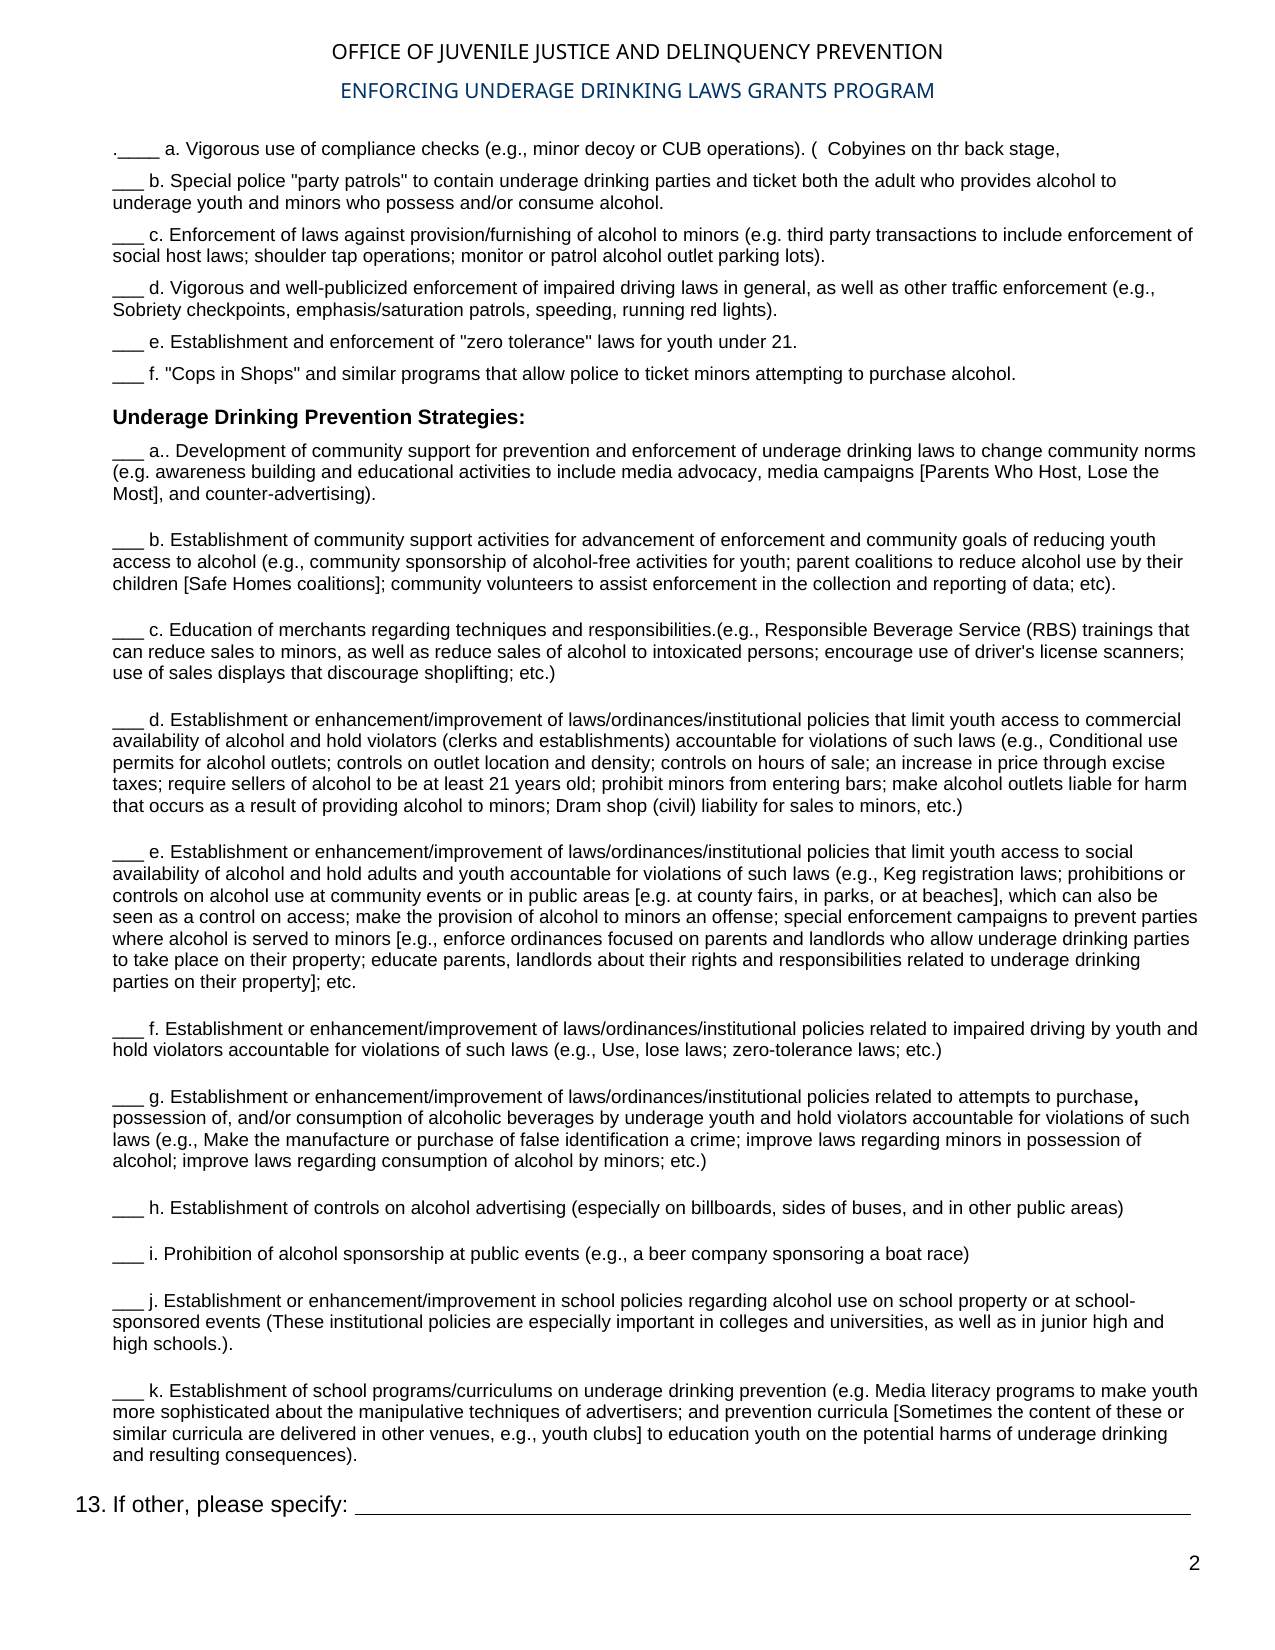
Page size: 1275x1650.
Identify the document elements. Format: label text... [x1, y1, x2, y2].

text ___ e. Establishment or enhancement/improvement of laws/ordinances/institutional policies that limit youth access to social availability of alcohol and hold adults and youth accountable for violations of such laws (e.g., Keg registration laws; prohibitions or controls on alcohol use at community events or in public areas [e.g. at county fairs, in parks, or at beaches], which can also be seen as a control on access; make the provision of alcohol to minors an offense; special enforcement campaigns to prevent parties where alcohol is served to minors [e.g., enforce ordinances focused on parents and landlords who allow underage drinking parties to take place on their property; educate parents, landlords about their rights and responsibilities related to underage drinking parties on their property]; etc. [112, 841, 1200, 992]
text ___ j. Establishment or enhancement/improvement in school policies regarding alcohol use on school property or at school-sponsored events (These institutional policies are especially important in colleges and universities, as well as in junior high and high schools.). [112, 1290, 1200, 1354]
text ___ h. Establishment of controls on alcohol advertising (especially on billboards, sides of buses, and in other public areas) [112, 1197, 1200, 1218]
text ___ a.. Development of community support for prevention and enforcement of underage drinking laws to change community norms (e.g. awareness building and educational activities to include media advocacy, media campaigns [Parents Who Host, Lose the Most], and counter-advertising). [112, 439, 1200, 504]
text ___ b. Establishment of community support activities for advancement of enforcement and community goals of reducing youth access to alcohol (e.g., community sponsorship of alcohol-free activities for youth; parent coalitions to reduce alcohol use by their children [Safe Homes coalitions]; community volunteers to assist enforcement in the collection and reporting of data; etc). [112, 529, 1200, 594]
text ___ i. Prohibition of alcohol sponsorship at public events (e.g., a beer company sponsoring a boat race) [112, 1243, 1200, 1265]
text ___ k. Establishment of school programs/curriculums on underage drinking prevention (e.g. Media literacy programs to make youth more sophisticated about the manipulative techniques of advertisers; and prevention curricula [Sometimes the content of these or similar curricula are delivered in other venues, e.g., youth clubs] to education youth on the potential harms of underage drinking and resulting consequences). [112, 1379, 1200, 1466]
text ___ d. Vigorous and well-publicized enforcement of impaired driving laws in general, as well as other traffic enforcement (e.g., Sobriety checkpoints, emphasis/saturation patrols, speeding, running red lights). [112, 277, 1200, 320]
text 13. If other, please specify: [75, 1491, 1200, 1517]
text ___ g. Establishment or enhancement/improvement of laws/ordinances/institutional policies related to attempts to purchase, possession of, and/or consumption of alcoholic beverages by underage youth and hold violators accountable for violations of such laws (e.g., Make the manufacture or purchase of false identification a crime; improve laws regarding minors in possession of alcohol; improve laws regarding consumption of alcohol by minors; etc.) [112, 1085, 1200, 1172]
text ___ c. Enforcement of laws against provision/furnishing of alcohol to minors (e.g. third party transactions to include enforcement of social host laws; shoulder tap operations; monitor or patrol alcohol outlet parking lots). [112, 224, 1200, 267]
text ___ f. "Cops in Shops" and similar programs that allow police to ticket minors attempting to purchase alcohol. [112, 363, 1200, 384]
text ___ c. Education of merchants regarding techniques and responsibilities.(e.g., Responsible Beverage Service (RBS) trainings that can reduce sales to minors, as well as reduce sales of alcohol to intoxicated persons; encourage use of driver's license scanners; use of sales displays that discourage shoplifting; etc.) [112, 619, 1200, 683]
text Underage Drinking Prevention Strategies: [112, 405, 1200, 429]
text ___ e. Establishment and enforcement of "zero tolerance" laws for youth under 21. [112, 331, 1200, 352]
text ___ f. Establishment or enhancement/improvement of laws/ordinances/institutional policies related to impaired driving by youth and hold violators accountable for violations of such laws (e.g., Use, lose laws; zero-tolerance laws; etc.) [112, 1017, 1200, 1060]
text ___ d. Establishment or enhancement/improvement of laws/ordinances/institutional policies that limit youth access to commercial availability of alcohol and hold violators (clerks and establishments) accountable for violations of such laws (e.g., Conditional use permits for alcohol outlets; controls on outlet location and density; controls on hours of sale; an increase in price through excise taxes; require sellers of alcohol to be at least 21 years old; prohibit minors from entering bars; make alcohol outlets liable for harm that occurs as a result of providing alcohol to minors; Dram shop (civil) liability for sales to minors, etc.) [112, 708, 1200, 816]
text .____ a. Vigorous use of compliance checks (e.g., minor decoy or CUB operations). ( Cobyines on thr back stage, [112, 138, 1200, 160]
text ___ b. Special police "party patrols" to contain underage drinking parties and ticket both the adult who provides alcohol to underage youth and minors who possess and/or consume alcohol. [112, 170, 1200, 213]
